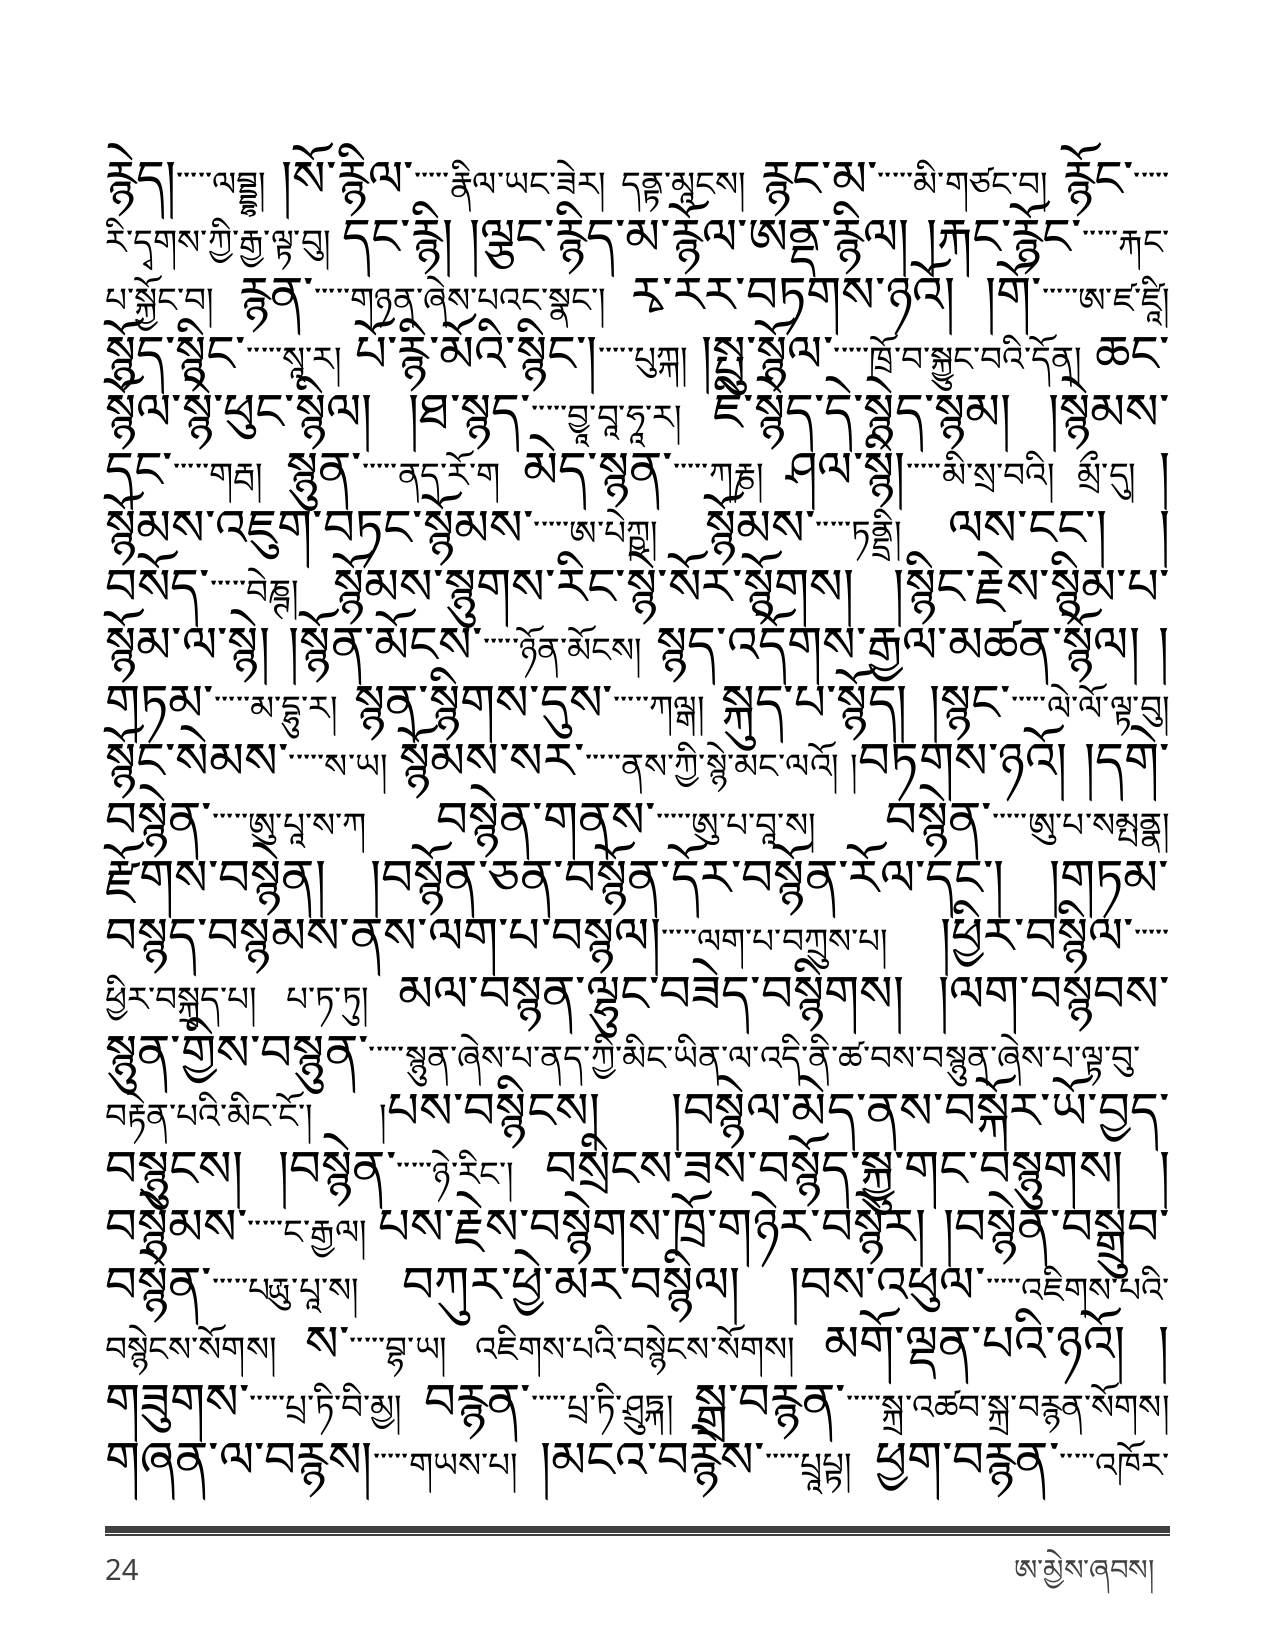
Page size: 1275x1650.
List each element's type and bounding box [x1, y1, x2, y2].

text [105, 150, 1170, 1489]
